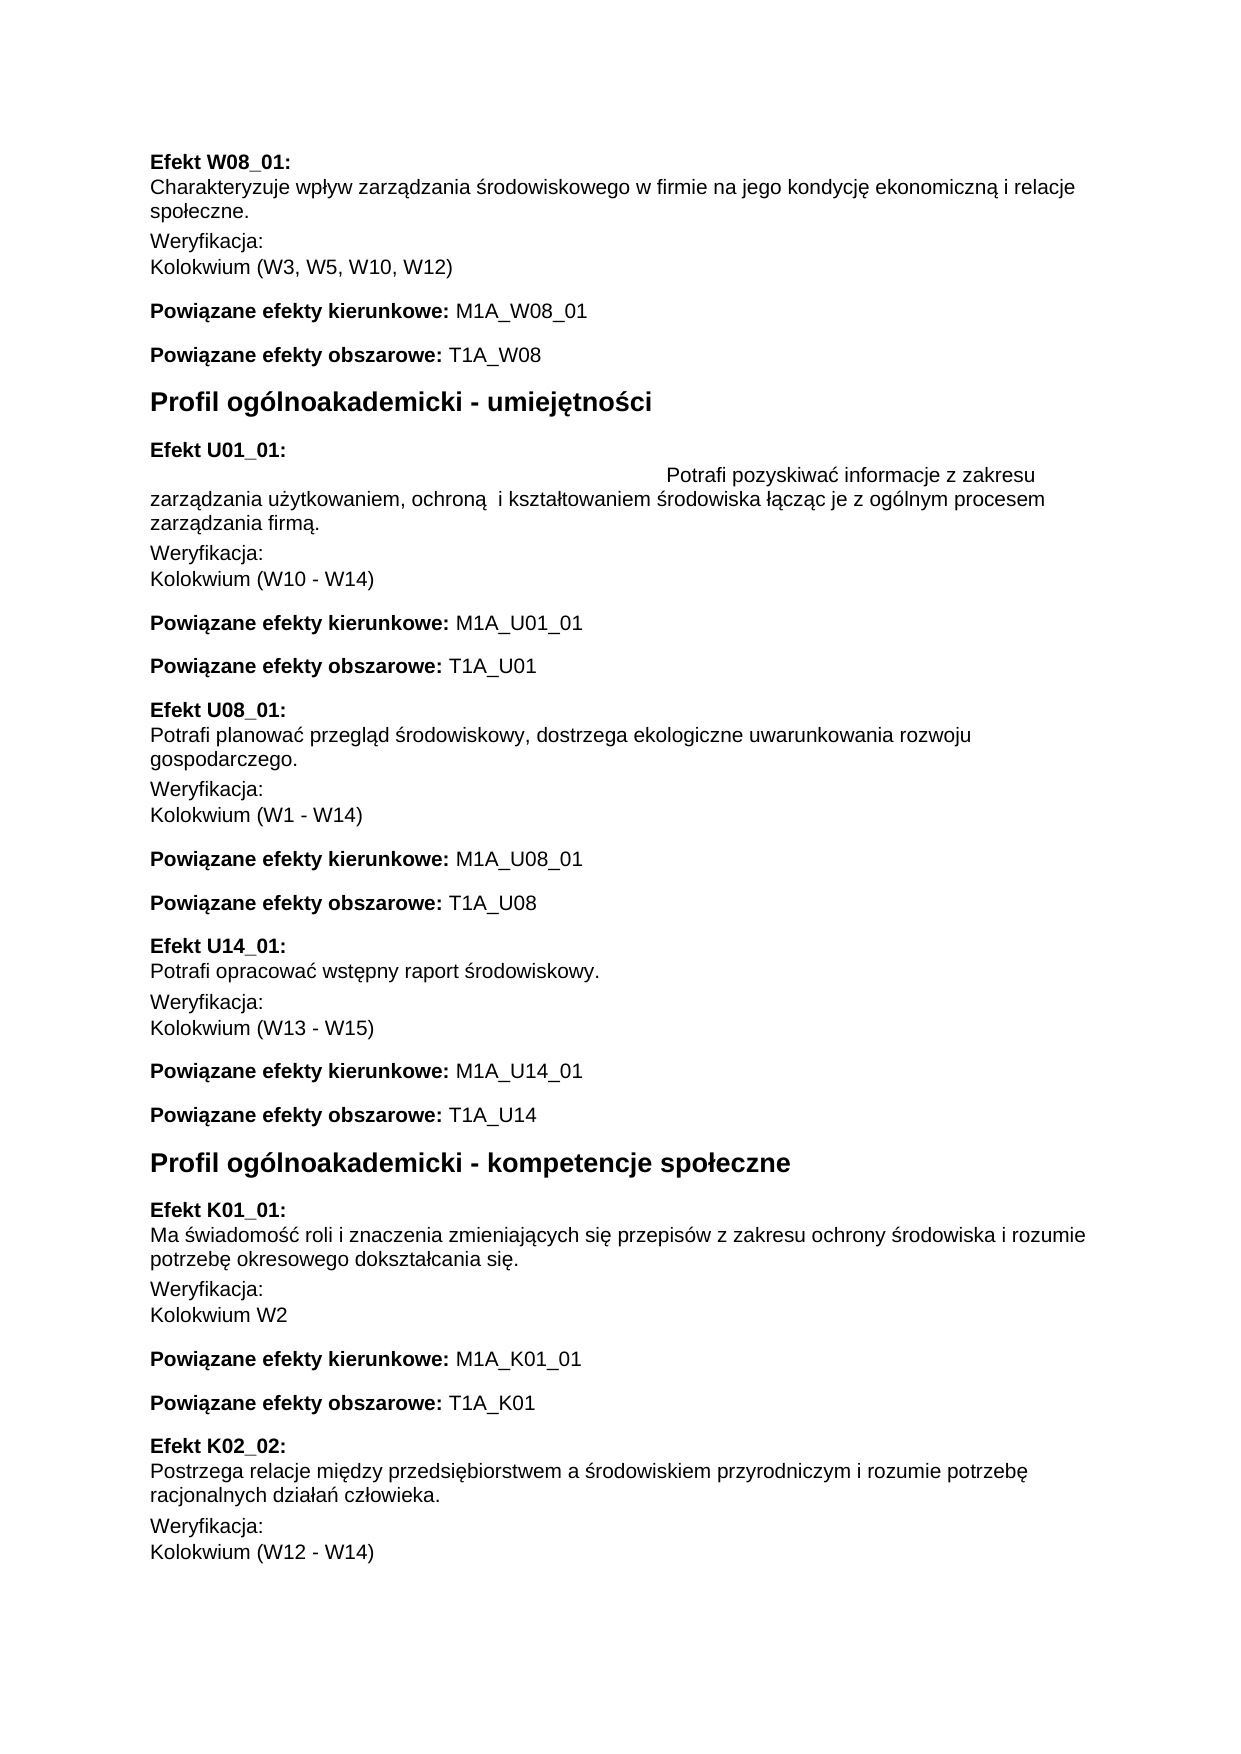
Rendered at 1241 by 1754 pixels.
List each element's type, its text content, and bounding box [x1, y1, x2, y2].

text Powiązane efekty obszarowe: T1A_U01 [150, 654, 1090, 678]
text Powiązane efekty kierunkowe: M1A_W08_01 [150, 299, 1090, 323]
text Powiązane efekty obszarowe: T1A_W08 [150, 343, 1090, 367]
text Postrzega relacje między przedsiębiorstwem a środowiskiem przyrodniczym i rozumie potrzebę racjonalnych działań człowieka. [150, 1459, 1090, 1507]
text Powiązane efekty kierunkowe: M1A_U01_01 [150, 610, 1090, 634]
text Ma świadomość roli i znaczenia zmieniających się przepisów z zakresu ochrony środowiska i rozumie potrzebę okresowego dokształcania się. [150, 1223, 1090, 1271]
text Kolokwium (W3, W5, W10, W12) [150, 255, 1090, 279]
text Weryfikacja: [150, 777, 1090, 801]
text Powiązane efekty obszarowe: T1A_K01 [150, 1391, 1090, 1414]
text Kolokwium (W13 - W15) [150, 1016, 1090, 1039]
text Weryfikacja: [150, 989, 1090, 1013]
text Potrafi opracować wstępny raport środowiskowy. [150, 959, 1090, 983]
text Powiązane efekty kierunkowe: M1A_U08_01 [150, 847, 1090, 871]
text Kolokwium (W1 - W14) [150, 803, 1090, 827]
text Efekt U08_01: [150, 698, 1090, 722]
text Powiązane efekty obszarowe: T1A_U08 [150, 891, 1090, 914]
text Efekt K01_01: [150, 1198, 1090, 1222]
text Weryfikacja: [150, 1513, 1090, 1537]
text Kolokwium (W10 - W14) [150, 567, 1090, 591]
text Kolokwium W2 [150, 1303, 1090, 1327]
text Powiązane efekty obszarowe: T1A_U14 [150, 1103, 1090, 1127]
subtitle Profil ogólnoakademicki - kompetencje społeczne [150, 1147, 1090, 1178]
text Weryfikacja: [150, 229, 1090, 253]
text Efekt U14_01: [150, 934, 1090, 958]
text Potrafi pozyskiwać informacje z zakresu zarządzania użytkowaniem, ochroną i kształtowaniem środowiska łącząc je z ogólnym procesem zarządzania firmą. [150, 462, 1090, 534]
text Efekt K02_02: [150, 1434, 1090, 1458]
text Efekt W08_01: [150, 150, 1090, 174]
text Weryfikacja: [150, 541, 1090, 564]
text Charakteryzuje wpływ zarządzania środowiskowego w firmie na jego kondycję ekonomiczną i relacje społeczne. [150, 175, 1090, 223]
text Kolokwium (W12 - W14) [150, 1539, 1090, 1563]
text Weryfikacja: [150, 1277, 1090, 1301]
subtitle Profil ogólnoakademicki - umiejętności [150, 386, 1090, 418]
text Efekt U01_01: [150, 437, 1090, 461]
text Potrafi planować przegląd środowiskowy, dostrzega ekologiczne uwarunkowania rozwoju gospodarczego. [150, 723, 1090, 771]
text Powiązane efekty kierunkowe: M1A_K01_01 [150, 1347, 1090, 1371]
text Powiązane efekty kierunkowe: M1A_U14_01 [150, 1059, 1090, 1083]
